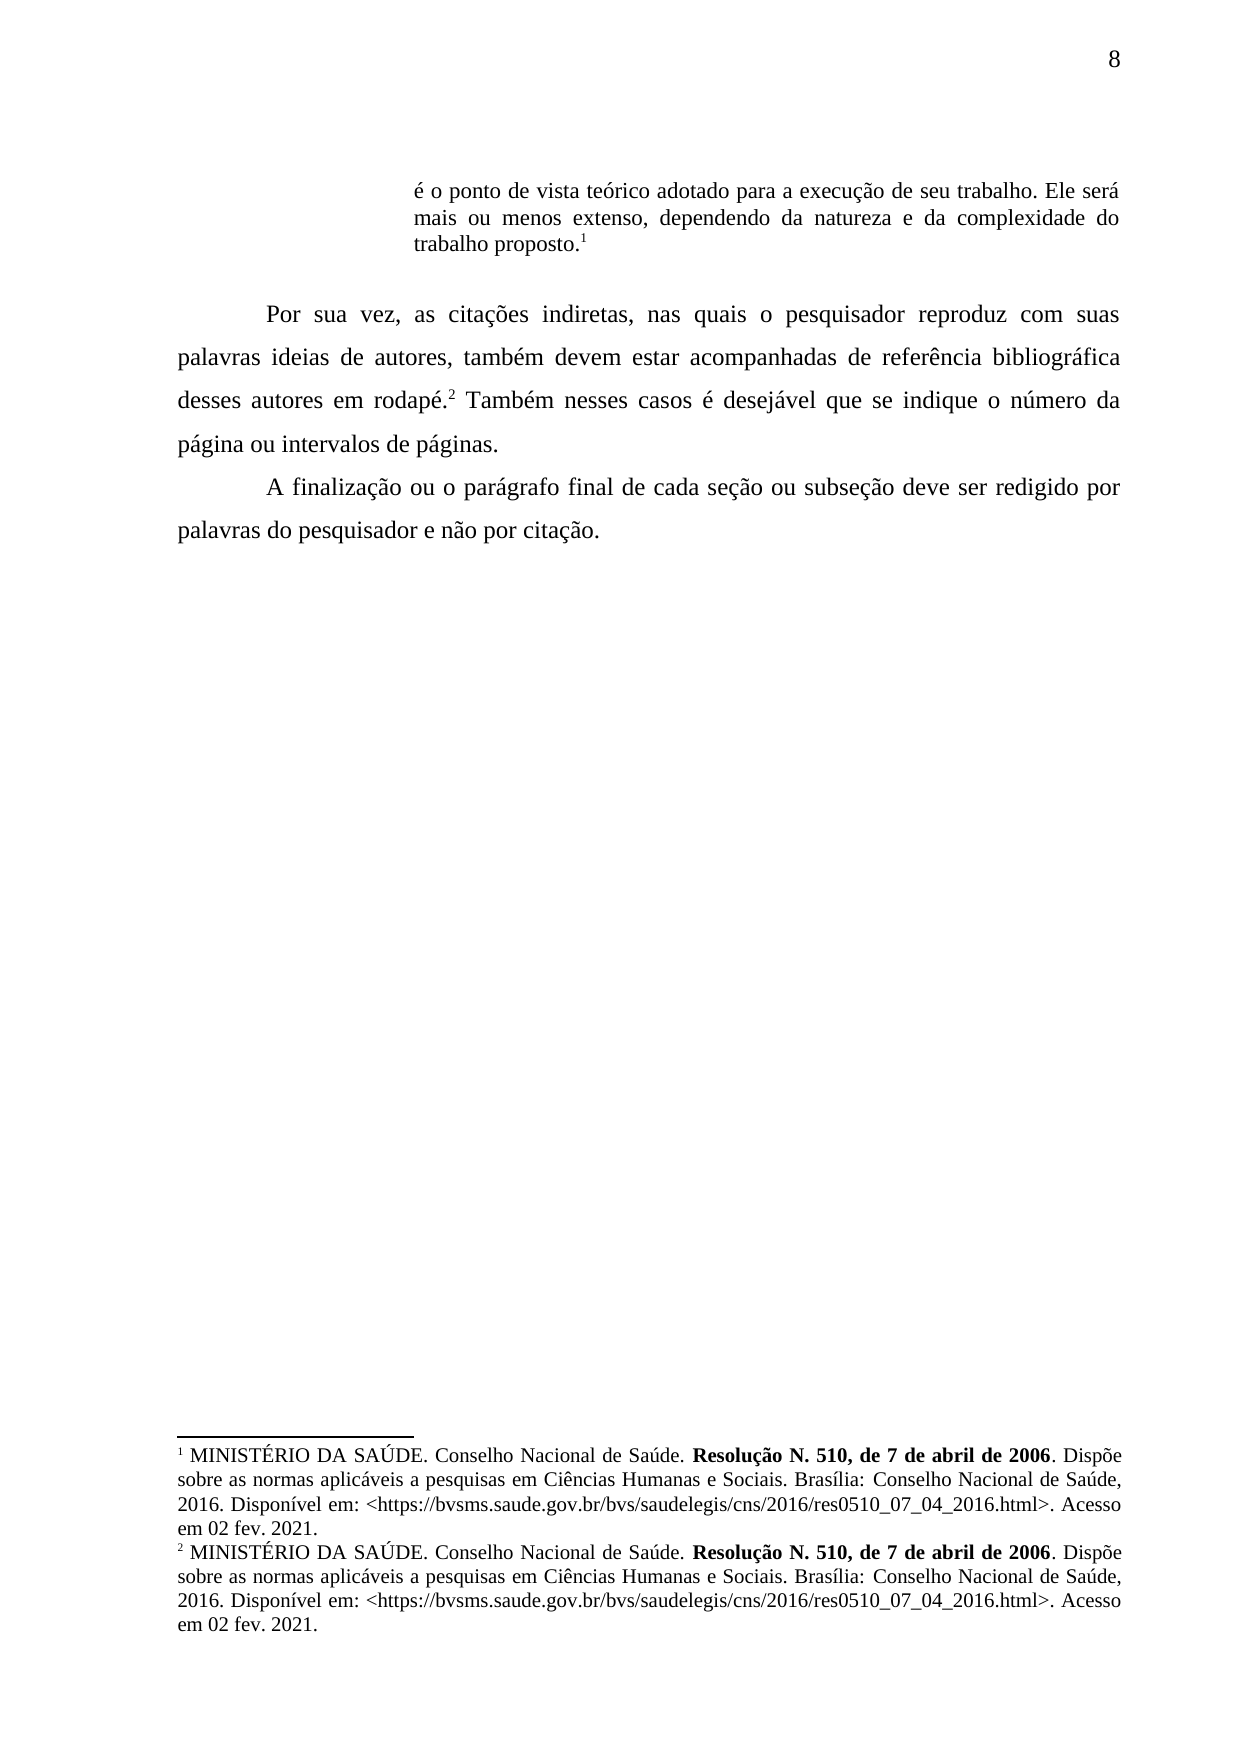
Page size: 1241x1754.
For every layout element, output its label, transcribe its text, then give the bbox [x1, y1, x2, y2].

text Por sua vez, as citações indiretas, nas quais o pesquisador reproduz com suas palavras ideias de autores, também devem estar acompanhadas de referência bibliográfica desses autores em rodapé. Também nesses casos é desejável que se indique o número da página ou intervalos de páginas. [177, 299, 1121, 457]
text A finalização ou o parágrafo final de cada seção ou subseção deve ser redigido por palavras do pesquisador e não por citação. [177, 472, 1121, 544]
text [413, 177, 1121, 256]
